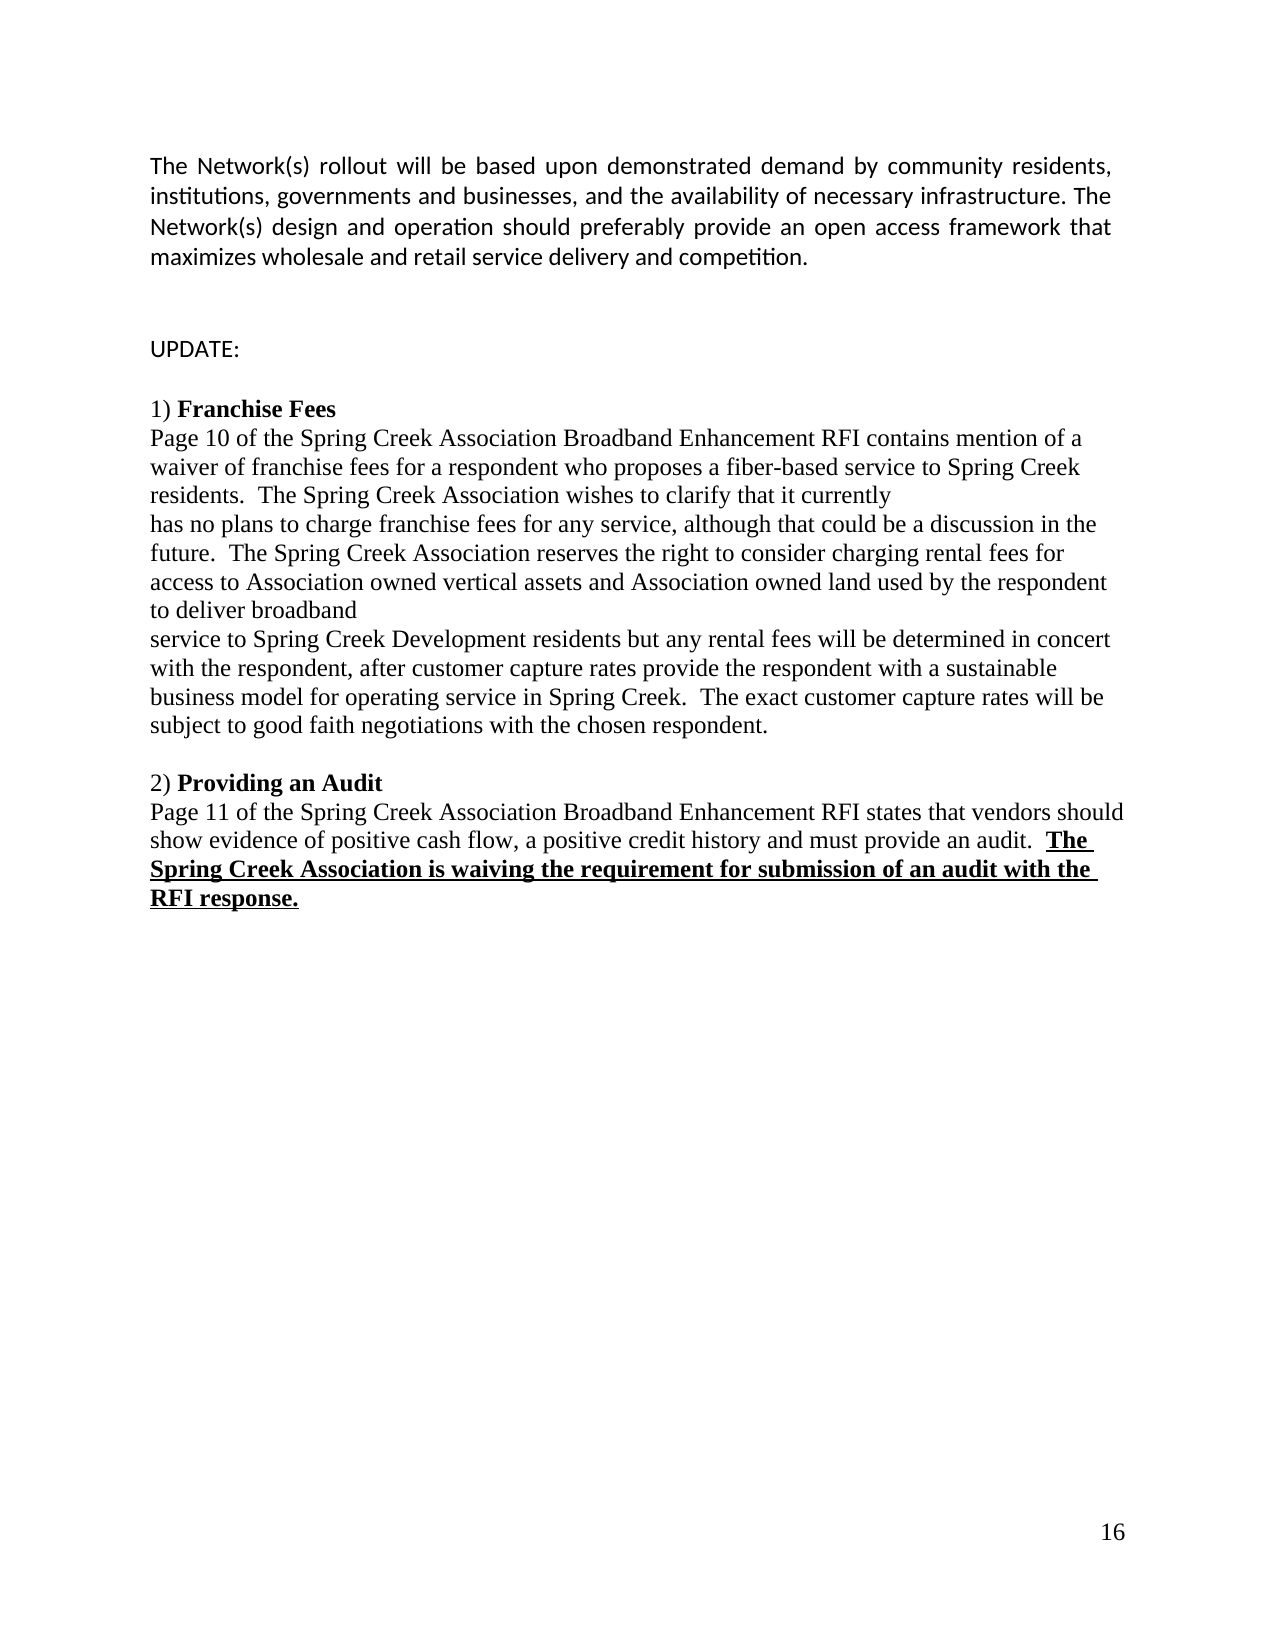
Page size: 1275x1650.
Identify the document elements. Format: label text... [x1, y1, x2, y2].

text UPDATE: [150, 333, 1113, 364]
text service to Spring Creek Development residents but any rental fees will be determined in concert with the respondent, after customer capture rates provide the respondent with a sustainable business model for operating service in Spring Creek. The exact customer capture rates will be subject to good faith negotiations with the chosen respondent. [150, 624, 1125, 739]
text has no plans to charge franchise fees for any service, although that could be a discussion in the future. The Spring Creek Association reserves the right to consider charging rental fees for access to Association owned vertical assets and Association owned land used by the respondent to deliver broadband [150, 509, 1125, 624]
text 2) Providing an Audit [150, 768, 1125, 797]
text Page 11 of the Spring Creek Association Broadband Enhancement RFI states that vendors should show evidence of positive cash flow, a positive credit history and must provide an audit. The Spring Creek Association is waiving the requirement for submission of an audit with the RFI response. [150, 797, 1125, 912]
text The Network(s) rollout will be based upon demonstrated demand by community residents, institutions, governments and businesses, and the availability of necessary infrastructure. The Network(s) design and operation should preferably provide an open access framework that maximizes wholesale and retail service delivery and competition. [150, 150, 1113, 272]
text Page 10 of the Spring Creek Association Broadband Enhancement RFI contains mention of a waiver of franchise fees for a respondent who proposes a fiber-based service to Spring Creek residents. The Spring Creek Association wishes to clarify that it currently [150, 423, 1125, 509]
text 1) Franchise Fees [150, 394, 1125, 423]
